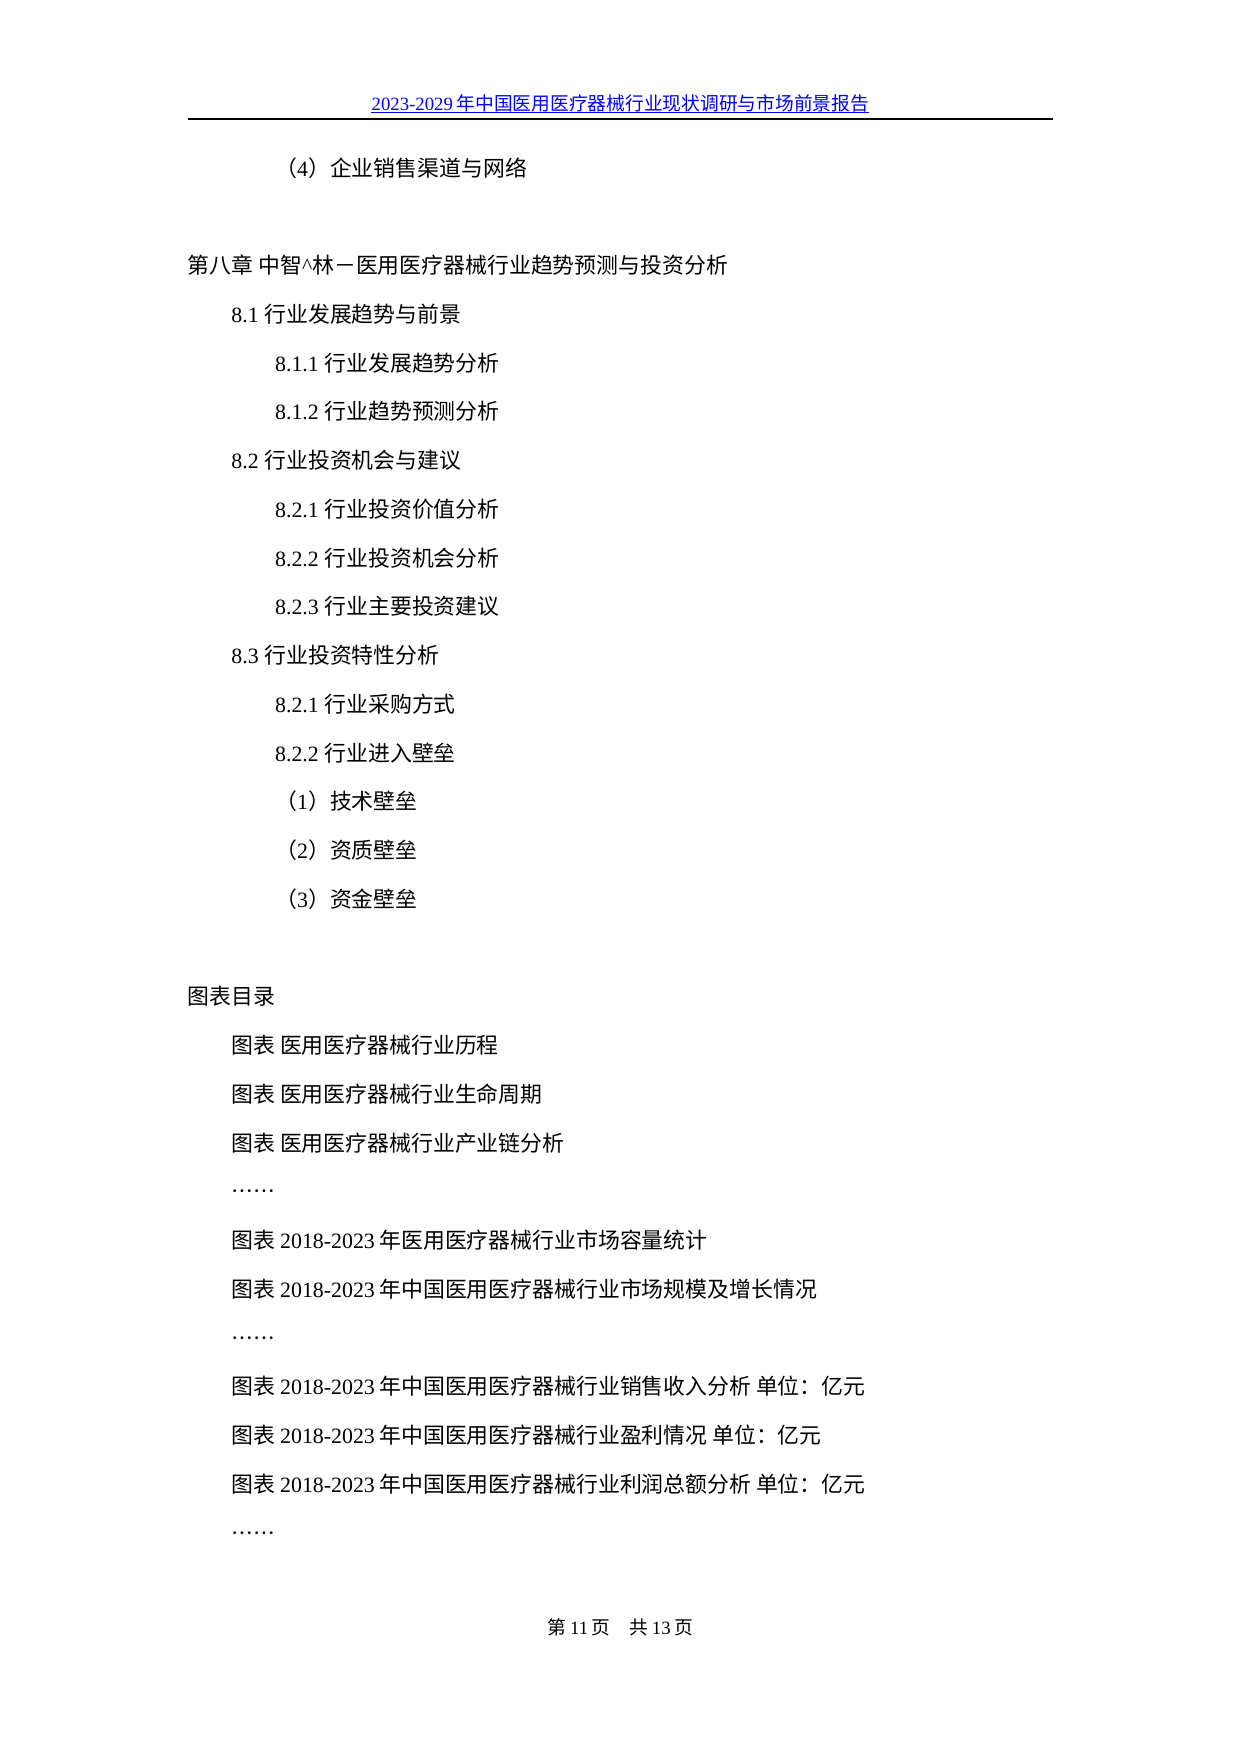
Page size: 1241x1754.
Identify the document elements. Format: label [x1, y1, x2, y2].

text [187, 150, 1053, 1548]
